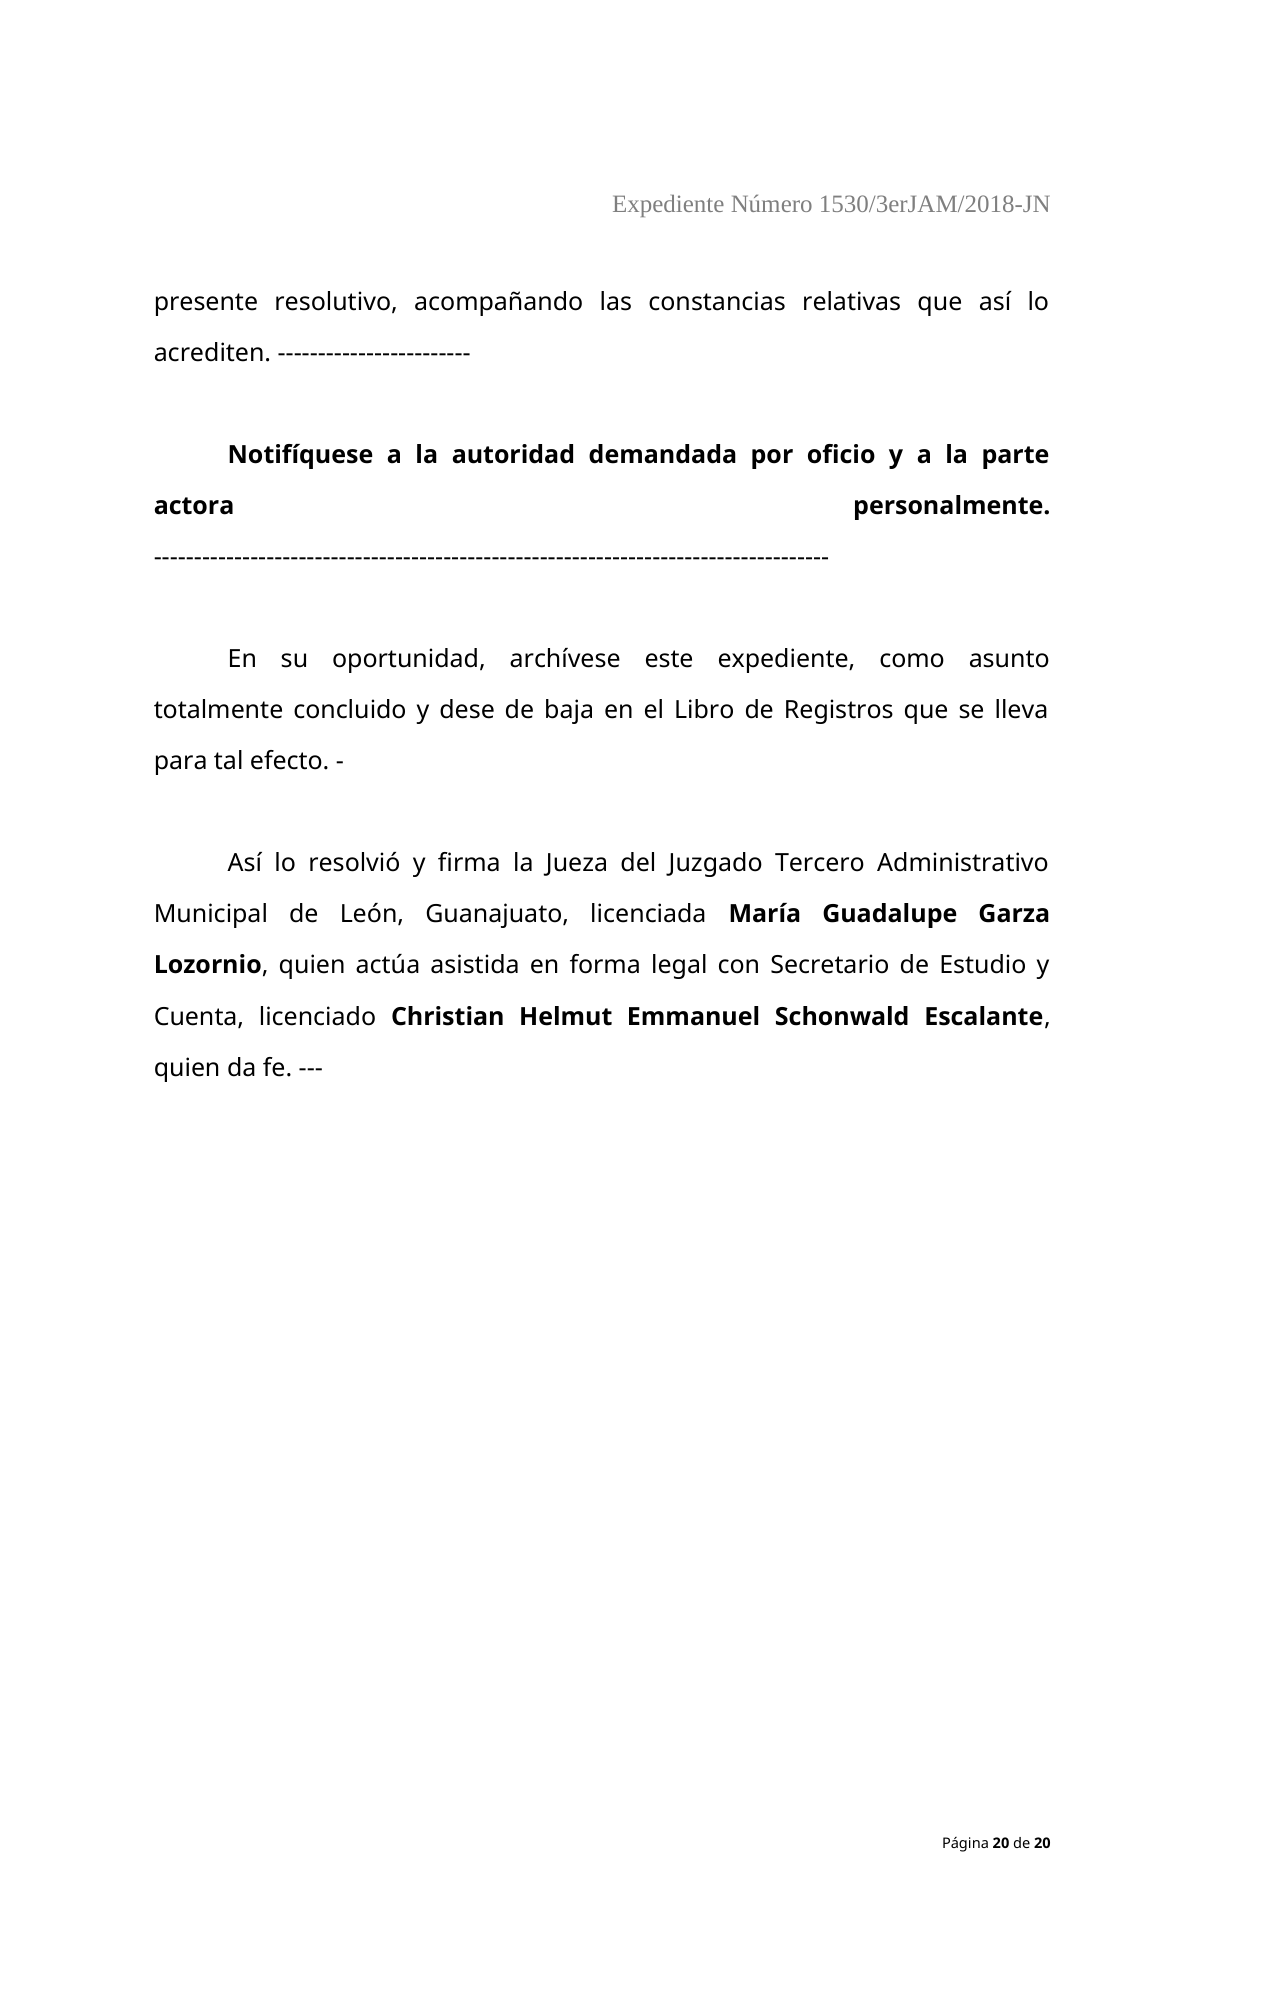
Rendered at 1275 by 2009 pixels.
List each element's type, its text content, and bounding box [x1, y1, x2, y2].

text En su oportunidad, archívese este expediente, como asunto totalmente concluido y dese de baja en el Libro de Registros que se lleva para tal efecto. - [153, 641, 1051, 777]
text Así lo resolvió y firma la Jueza del Juzgado Tercero Administrativo Municipal de León, Guanajuato, licenciada María Guadalupe Garza Lozornio, quien actúa asistida en forma legal con Secretario de Estudio y Cuenta, licenciado Christian Helmut Emmanuel Schonwald Escalante, quien da fe. --- [153, 845, 1051, 1083]
text Notifíquese a la autoridad demandada por oficio y a la parte actora personalmente. ------------------------------------------------------------------------------------ [153, 437, 1051, 573]
